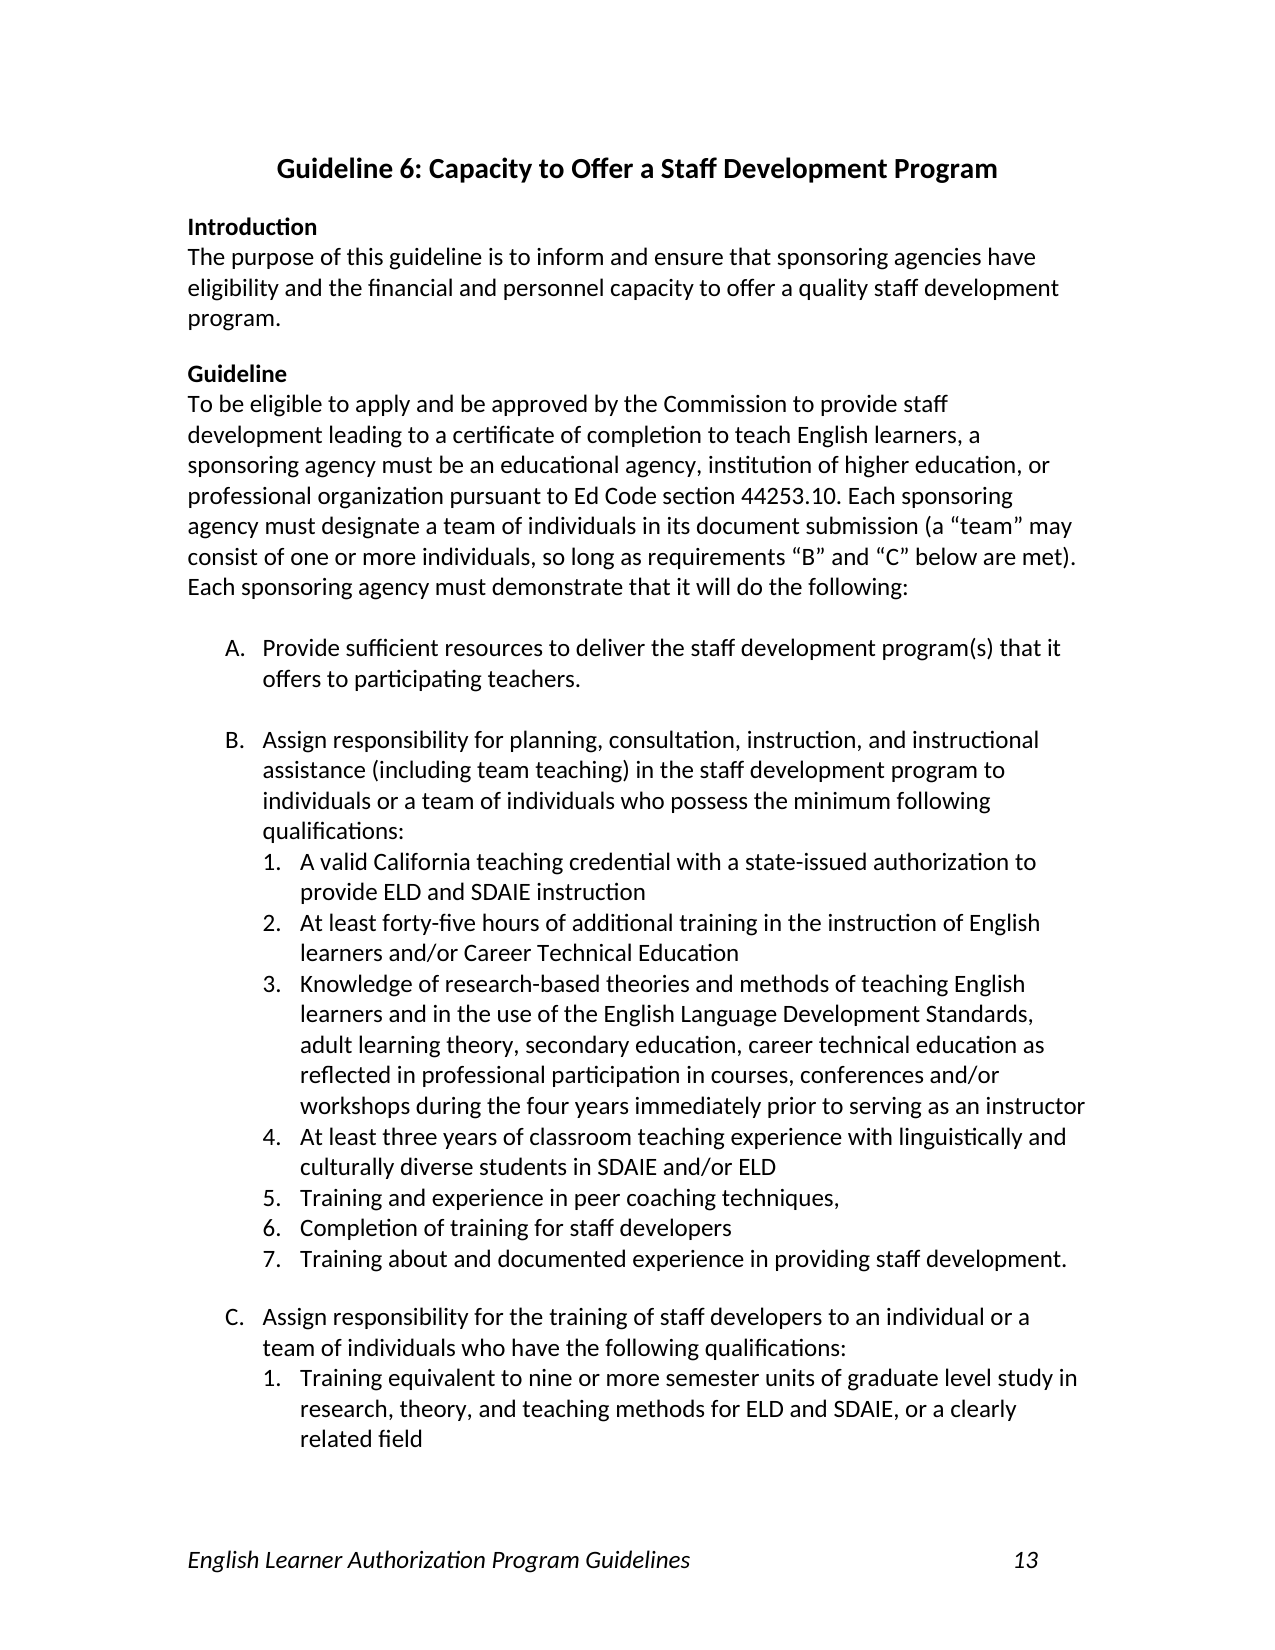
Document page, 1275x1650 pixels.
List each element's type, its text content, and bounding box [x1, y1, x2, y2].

list At least three years of classroom teaching experience with linguistically and culturally diverse students in SDAIE and/or ELD [262, 1121, 1087, 1182]
list Completion of training for staff developers [262, 1212, 1087, 1243]
text The purpose of this guideline is to inform and ensure that sponsoring agencies have eligibility and the financial and personnel capacity to offer a quality staff development program. [187, 241, 1087, 333]
list A valid California teaching credential with a state-issued authorization to provide ELD and SDAIE instruction [262, 846, 1087, 907]
list Provide sufficient resources to deliver the staff development program(s) that it offers to participating teachers. [225, 632, 1087, 693]
subtitle Introduction [187, 211, 1087, 241]
list Training and experience in peer coaching techniques, [262, 1182, 1087, 1212]
list Knowledge of research-based theories and methods of teaching English learrs and in the use of the English Language Development Standards, adult learning theory, secondary education, career technical education as reflected in professional participation in courses, conferences and/or workshops during the four years immediately prior to serving as an instructor [262, 968, 1087, 1121]
list Training about and documented experience in providing staff development. [262, 1243, 1087, 1273]
list Assign responsibility for the training of staff developers to an individual or a team of individuals who have the following qualifications: [225, 1301, 1087, 1362]
text To be eligible to apply and be approved by the Commission to provide staff development leading to a certificate of completion to teach English learrs, a sponsoring agency must be an educational agency, institution of higher education, or professional organization pursuant to Code section 44253.10. Each sponsoring agency must designate a team of individuals in its document submission (a “team” may consist of one or more individuals, so long as requirements “B” and “C” below are met). Each sponsoring agency must demonstrate that it will do the following: [187, 388, 1087, 602]
list At least forty-five hours of additional training in the instruction of English learrs and/or Career Technical ucation [262, 907, 1087, 968]
list Assign responsibility for planning, consultation, instruction, and instructional assistance (including team teaching) in the staff development program to individuals or a team of individuals who possess the minimum following qualifications: [225, 724, 1087, 846]
list Training equivalent to ni or more semester units of graduate level study in research, theory, and teaching methods for ELD and SDAIE, or a clearly related field [262, 1362, 1087, 1454]
subtitle Guideli [187, 358, 1087, 388]
subtitle Guideli 6: Capacity to Offer a Staff Development Program [187, 150, 1087, 186]
